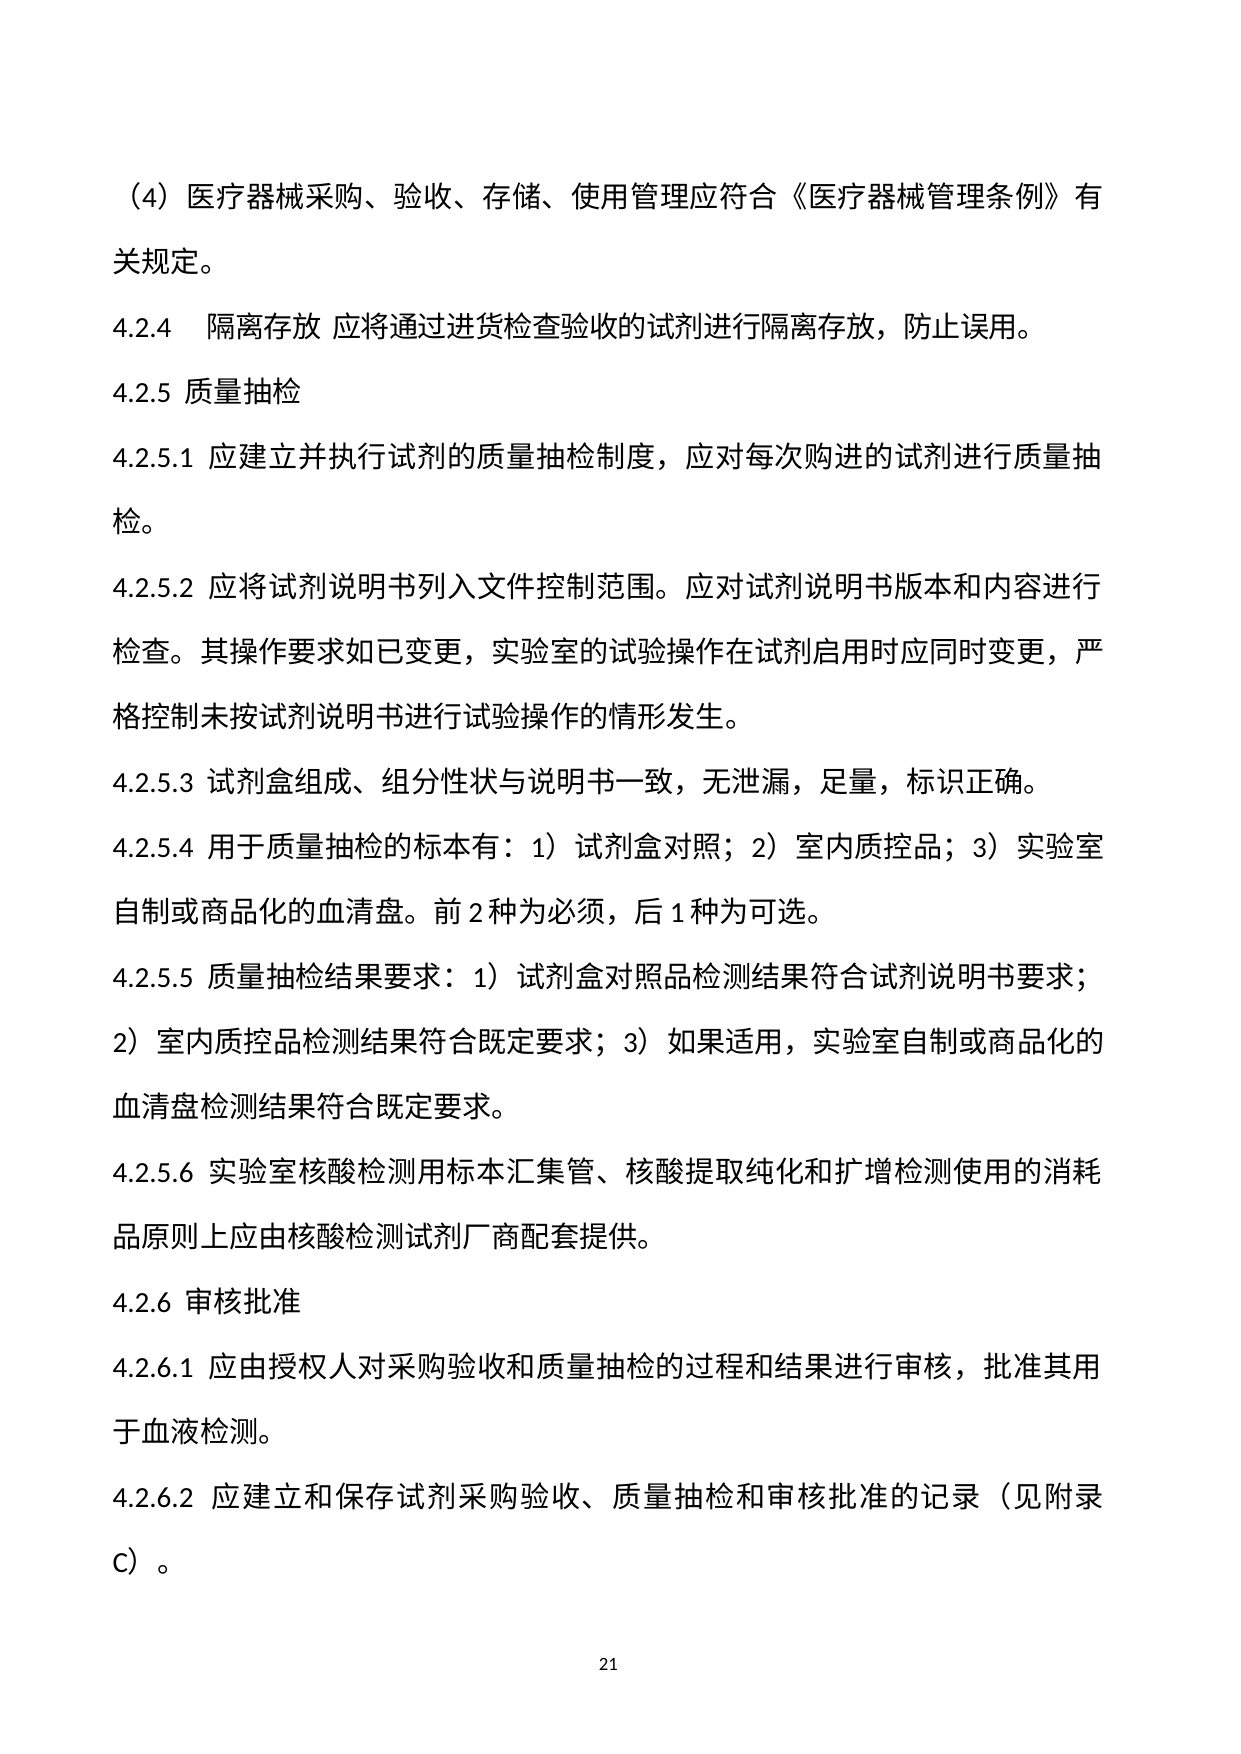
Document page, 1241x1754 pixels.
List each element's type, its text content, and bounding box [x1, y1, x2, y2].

text 4.2.5.5 质量抽检结果要求：1）试剂盒对照品检测结果符合试剂说明书要求；2）室内质控品检测结果符合既定要求；3）如果适用，实验室自制或商品化的血清盘检测结果符合既定要求。 [112, 942, 1104, 1137]
text 4.2.5.3 试剂盒组成、组分性状与说明书一致，无泄漏，足量，标识正确。 [112, 747, 1104, 812]
text 4.2.6.2 应建立和保存试剂采购验收、质量抽检和审核批准的记录（见附录C）。 [112, 1462, 1104, 1592]
text 4.2.5.2 应将试剂说明书列入文件控制范围。应对试剂说明书版本和内容进行检查。其操作要求如已变更，实验室的试验操作在试剂启用时应同时变更，严格控制未按试剂说明书进行试验操作的情形发生。 [112, 552, 1104, 747]
list 隔离存放 应将通过进货检查验收的试剂进行隔离存放，防止误用。 [112, 292, 1104, 357]
text 4.2.5.1 应建立并执行试剂的质量抽检制度，应对每次购进的试剂进行质量抽检。 [112, 422, 1104, 552]
text 4.2.6.1 应由授权人对采购验收和质量抽检的过程和结果进行审核，批准其用于血液检测。 [112, 1332, 1104, 1462]
text （4）医疗器械采购、验收、存储、使用管理应符合《医疗器械管理条例》有关规定。 [112, 162, 1104, 292]
text 4.2.5.4 用于质量抽检的标本有：1）试剂盒对照；2）室内质控品；3）实验室自制或商品化的血清盘。前2种为必须，后1种为可选。 [112, 812, 1104, 942]
text 4.2.5.6 实验室核酸检测用标本汇集管、核酸提取纯化和扩增检测使用的消耗品原则上应由核酸检测试剂厂商配套提供。 [112, 1137, 1104, 1267]
text 4.2.6 审核批准 [112, 1267, 1104, 1332]
text 4.2.5 质量抽检 [112, 357, 1104, 422]
